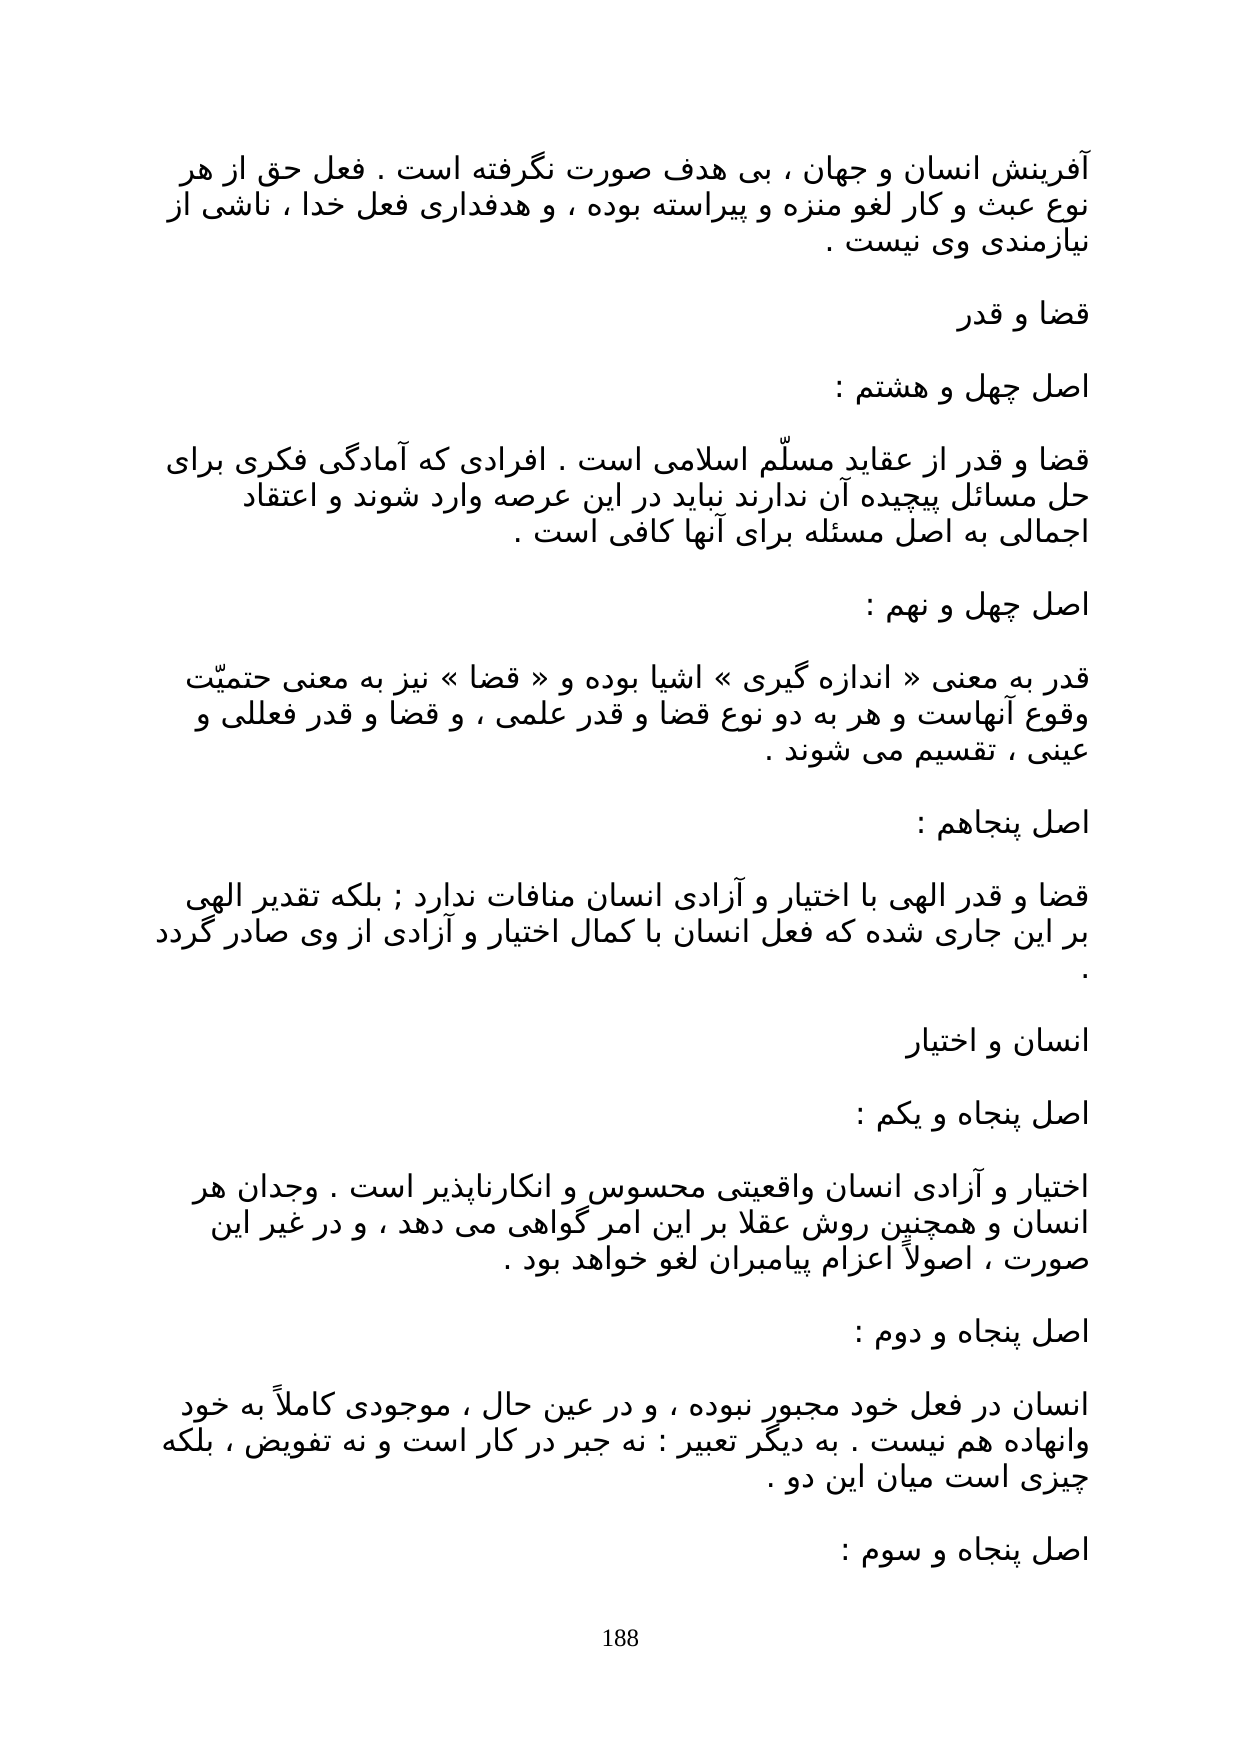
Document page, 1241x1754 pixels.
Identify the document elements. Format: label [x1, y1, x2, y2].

text [150, 150, 1090, 1568]
